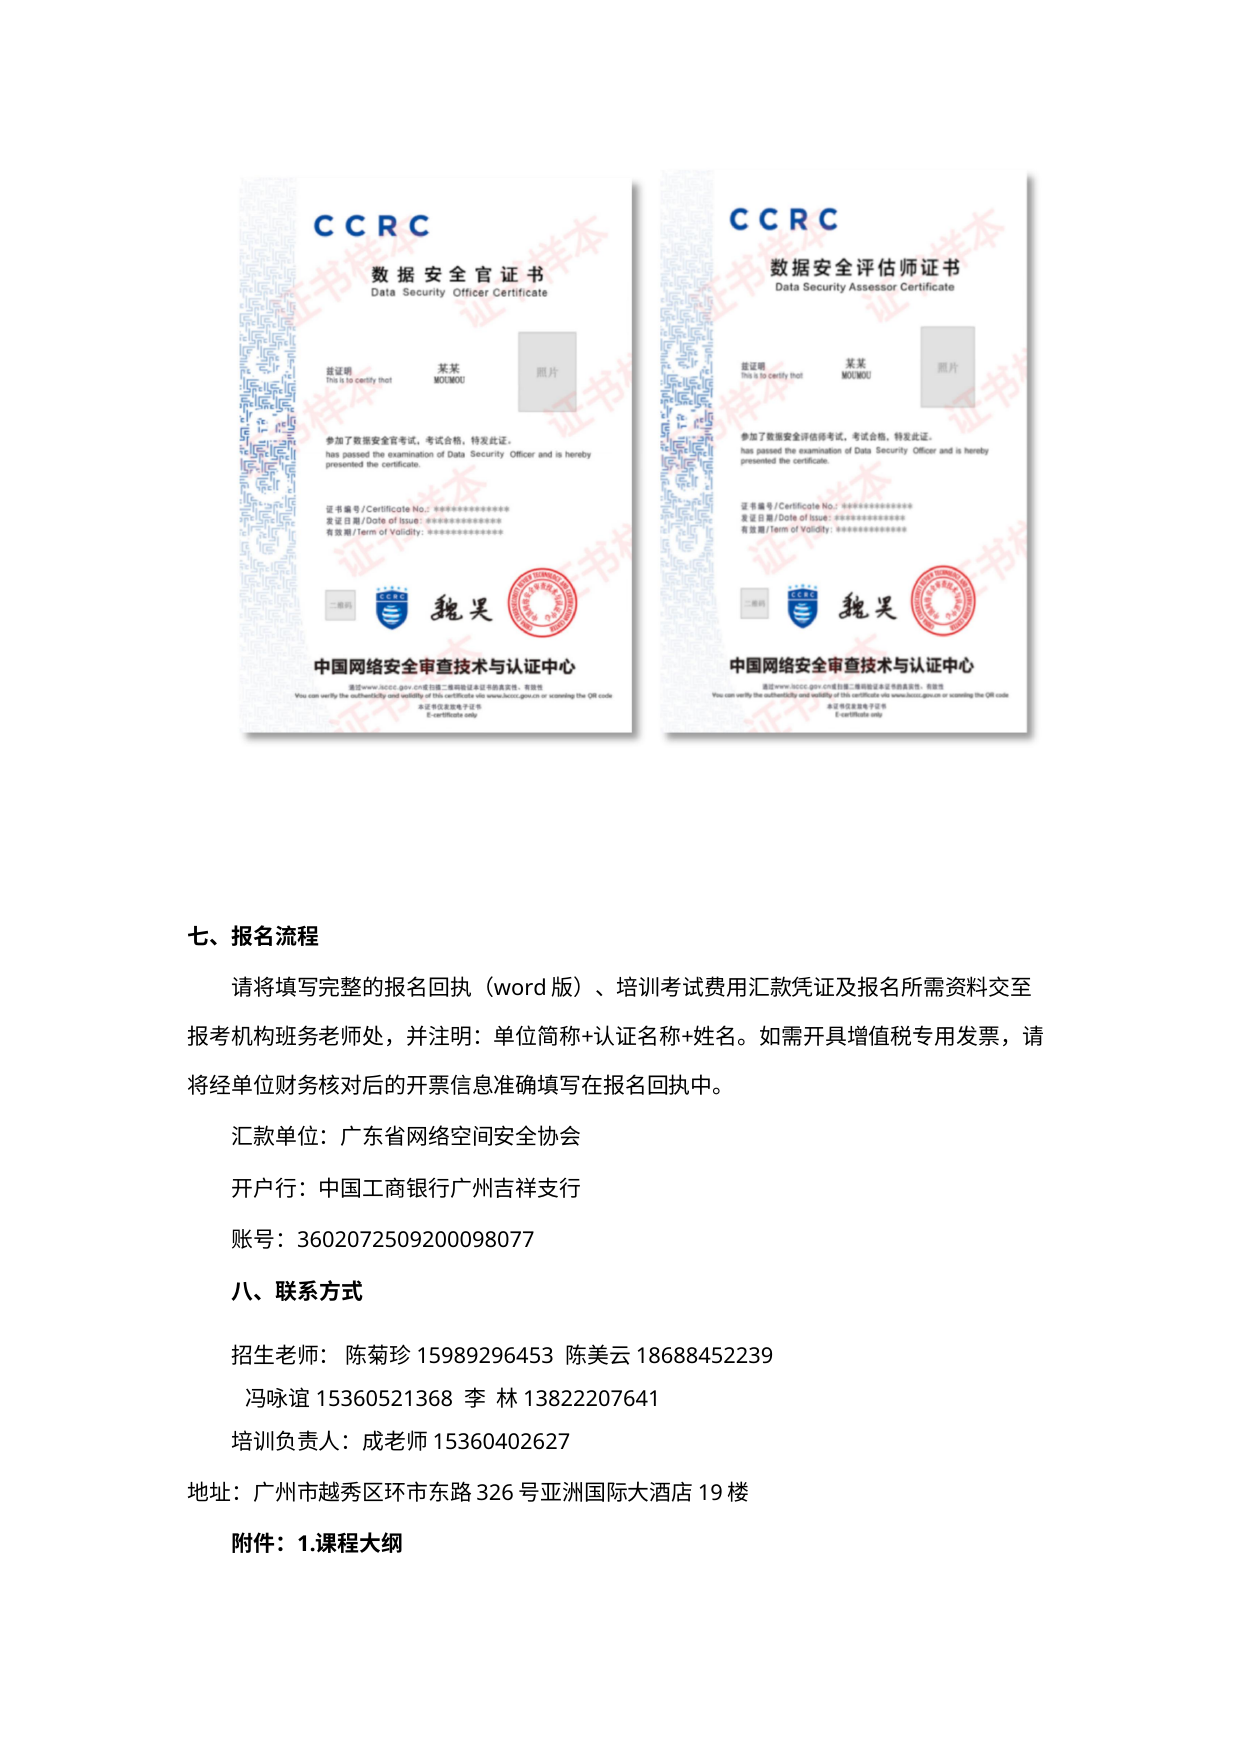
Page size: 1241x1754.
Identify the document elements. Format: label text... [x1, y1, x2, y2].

text 冯咏谊 15360521368 李 林 13822207641 [187, 1381, 1053, 1413]
text 培训负责人：成老师15360402627 [187, 1424, 1053, 1456]
list 地址：广州市越秀区环市东路326号亚洲国际大酒店19楼 [187, 1474, 1053, 1507]
text 账号：3602072509200098077 [187, 1222, 1053, 1254]
text 请将填写完整的报名回执（word版）、培训考试费用汇款凭证及报名所需资料交至报考机构班务老师处，并注明：单位简称+认证名称+姓名。如需开具增值税专用发票，请将经单位财务核对后的开票信息准确填写在报名回执中。 [187, 970, 1053, 1100]
text 开户行：中国工商银行广州吉祥支行 [187, 1170, 1053, 1203]
text 附件：1.课程大纲 [187, 1526, 1053, 1558]
text 汇款单位：广东省网络空间安全协会 [187, 1119, 1053, 1151]
list 联系方式 [187, 1273, 1053, 1306]
picture [231, 162, 1047, 754]
text 招生老师： 陈菊珍 15989296453 陈美云 18688452239 [187, 1338, 1053, 1370]
text 七、报名流程 [187, 918, 1053, 951]
